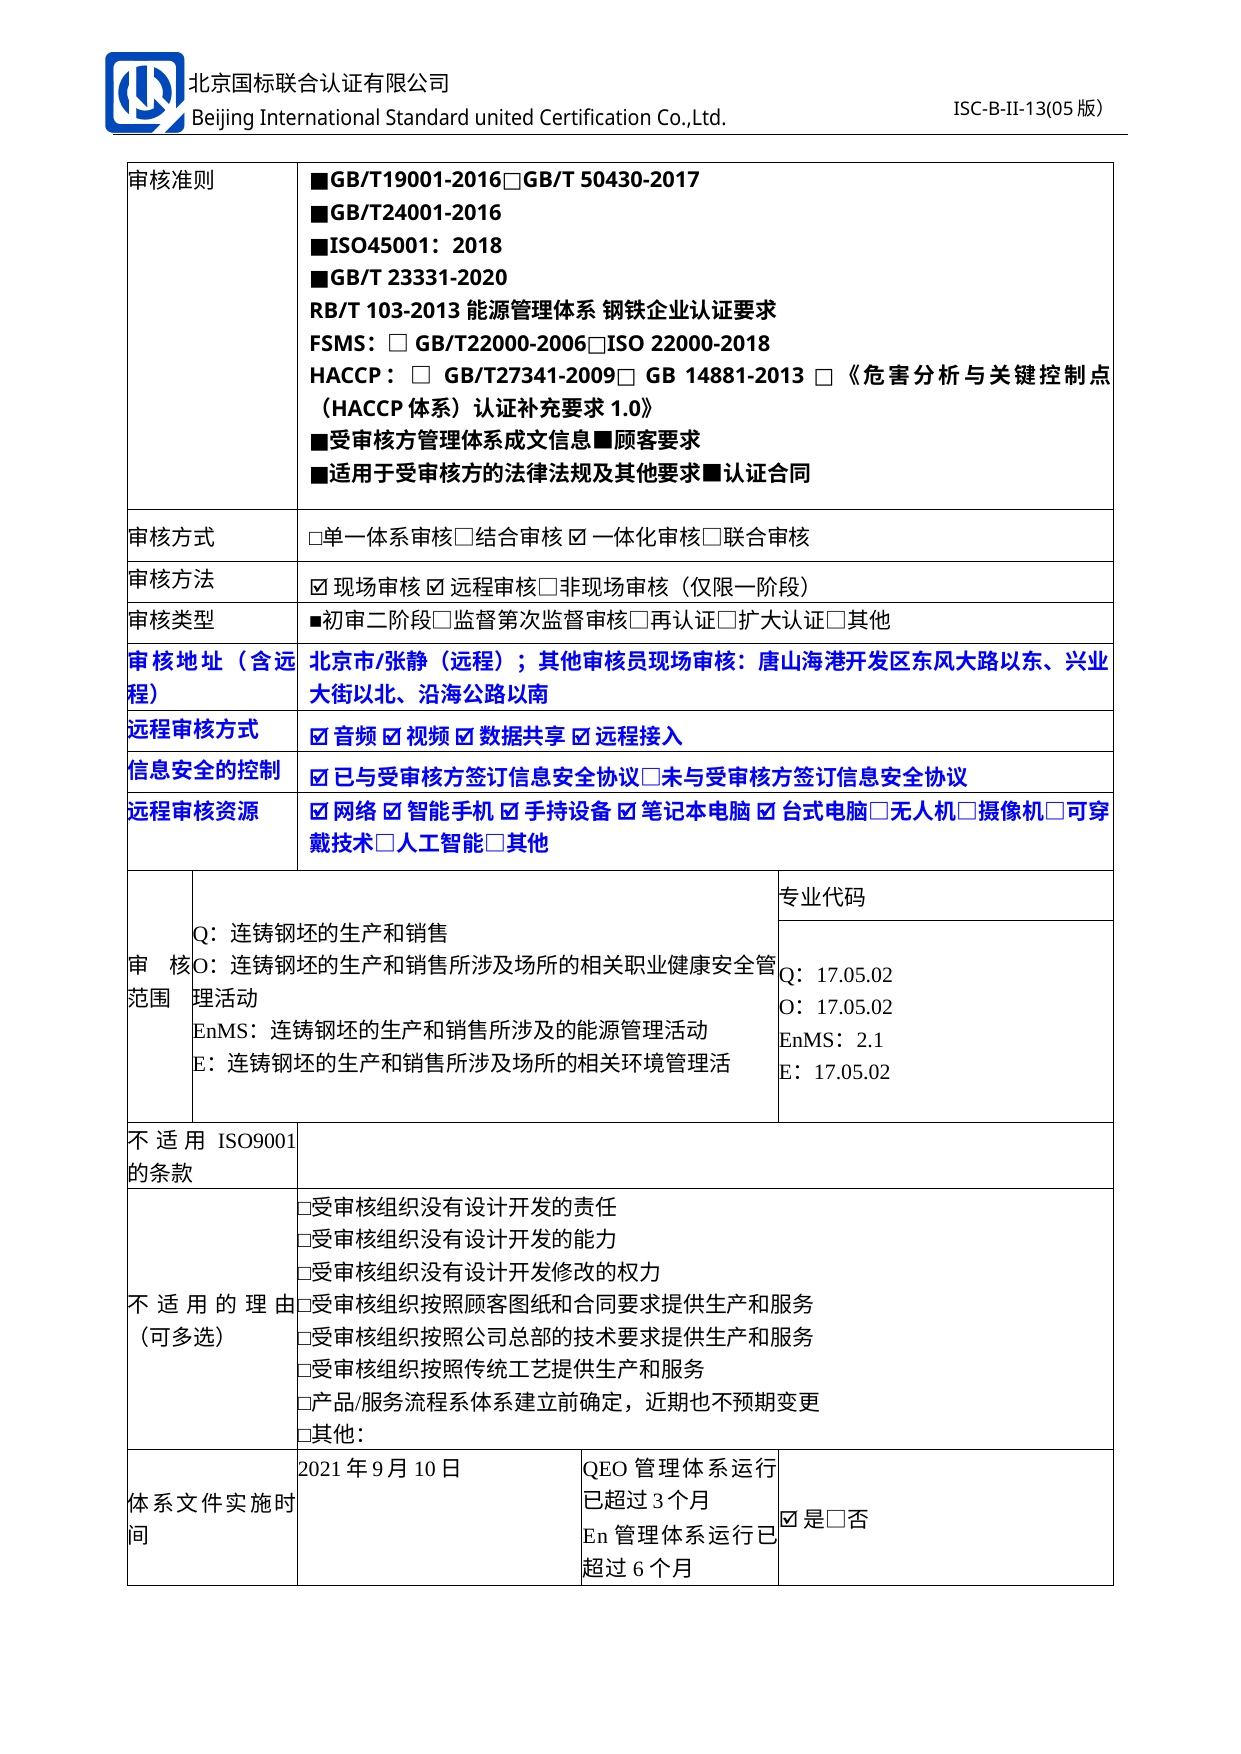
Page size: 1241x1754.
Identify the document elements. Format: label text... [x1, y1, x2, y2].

table_cell 审核地址（含远程） [128, 644, 297, 710]
table_cell □单一体系审核□结合审核一体化审核□联合审核 [298, 510, 1113, 561]
table_cell Q：17.05.02 O：17.05.02 EnMS：2.1 E：17.05.02 [779, 921, 1113, 1122]
table_cell ■GB/T19001-2016□GB/T 50430-2017 ■GB/T24001-2016 ■ISO45001：2018 ■GB/T 23331-2020 RB/T 103-2013 能源管理体系 钢铁企业认证要求 FSMS：□ GB/T22000-2006□ISO 22000-2018 HACCP：□ GB/T27341-2009□ GB 14881-2013 □《危害分析与关键控制点（HACCP体系）认证补充要求 1.0》 ■受审核方管理体系成文信息■顾客要求 ■适用于受审核方的法律法规及其他要求■认证合同 [298, 163, 1113, 509]
table_cell 音频视频数据共享远程接入 [298, 711, 1113, 751]
table_cell QEO管理体系运行已超过3个月 En管理体系运行已超过6个月 [582, 1450, 778, 1585]
table_cell 审核类型 [128, 603, 297, 643]
table_cell 远程审核方式 [128, 711, 297, 751]
table_cell Q：连铸钢坯的生产和销售 O：连铸钢坯的生产和销售所涉及场所的相关职业健康安全管理活动 EnMS：连铸钢坯的生产和销售所涉及的能源管理活动 E：连铸钢坯的生产和销售所涉及场所的相关环境管理活 [193, 871, 778, 1122]
table_cell 2021年9月10日 [298, 1450, 581, 1585]
table_cell 是□否 [779, 1450, 1113, 1585]
table_cell 现场审核远程审核□非现场审核（仅限一阶段） [298, 562, 1113, 602]
table_cell 信息安全的控制 [128, 752, 297, 792]
table_cell ■初审二阶段□监督第次监督审核□再认证□扩大认证□其他 [298, 603, 1113, 643]
table_cell 审核准则 [128, 163, 297, 509]
table_cell 专业代码 [779, 871, 1113, 920]
table_cell 北京市/张静（远程）；其他审核员现场审核：唐山海港开发区东风大路以东、兴业大街以北、沿海公路以南 [298, 644, 1113, 710]
table_cell 审核方法 [128, 562, 297, 602]
table_cell □受审核组织没有设计开发的责任 □受审核组织没有设计开发的能力 □受审核组织没有设计开发修改的权力 □受审核组织按照顾客图纸和合同要求提供生产和服务 □受审核组织按照公司总部的技术要求提供生产和服务 □受审核组织按照传统工艺提供生产和服务 □产品/服务流程系体系建立前确定，近期也不预期变更 □其他： [298, 1189, 1113, 1449]
table_cell 不适用ISO9001的条款 [128, 1123, 297, 1188]
table_cell [298, 1123, 1113, 1188]
table_cell 已与受审核方签订信息安全协议□未与受审核方签订信息安全协议 [298, 752, 1113, 792]
table_cell 远程审核资源 [128, 793, 297, 870]
picture [105, 52, 185, 133]
table_cell 体系文件实施时间 [128, 1450, 297, 1585]
table_cell 审核范围 [128, 871, 192, 1122]
table_cell 网络智能手机手持设备笔记本电脑台式电脑□无人机□摄像机□可穿戴技术□人工智能□其他 [298, 793, 1113, 870]
table_cell 不适用的理由（可多选） [128, 1189, 297, 1449]
table_cell 审核方式 [128, 510, 297, 561]
